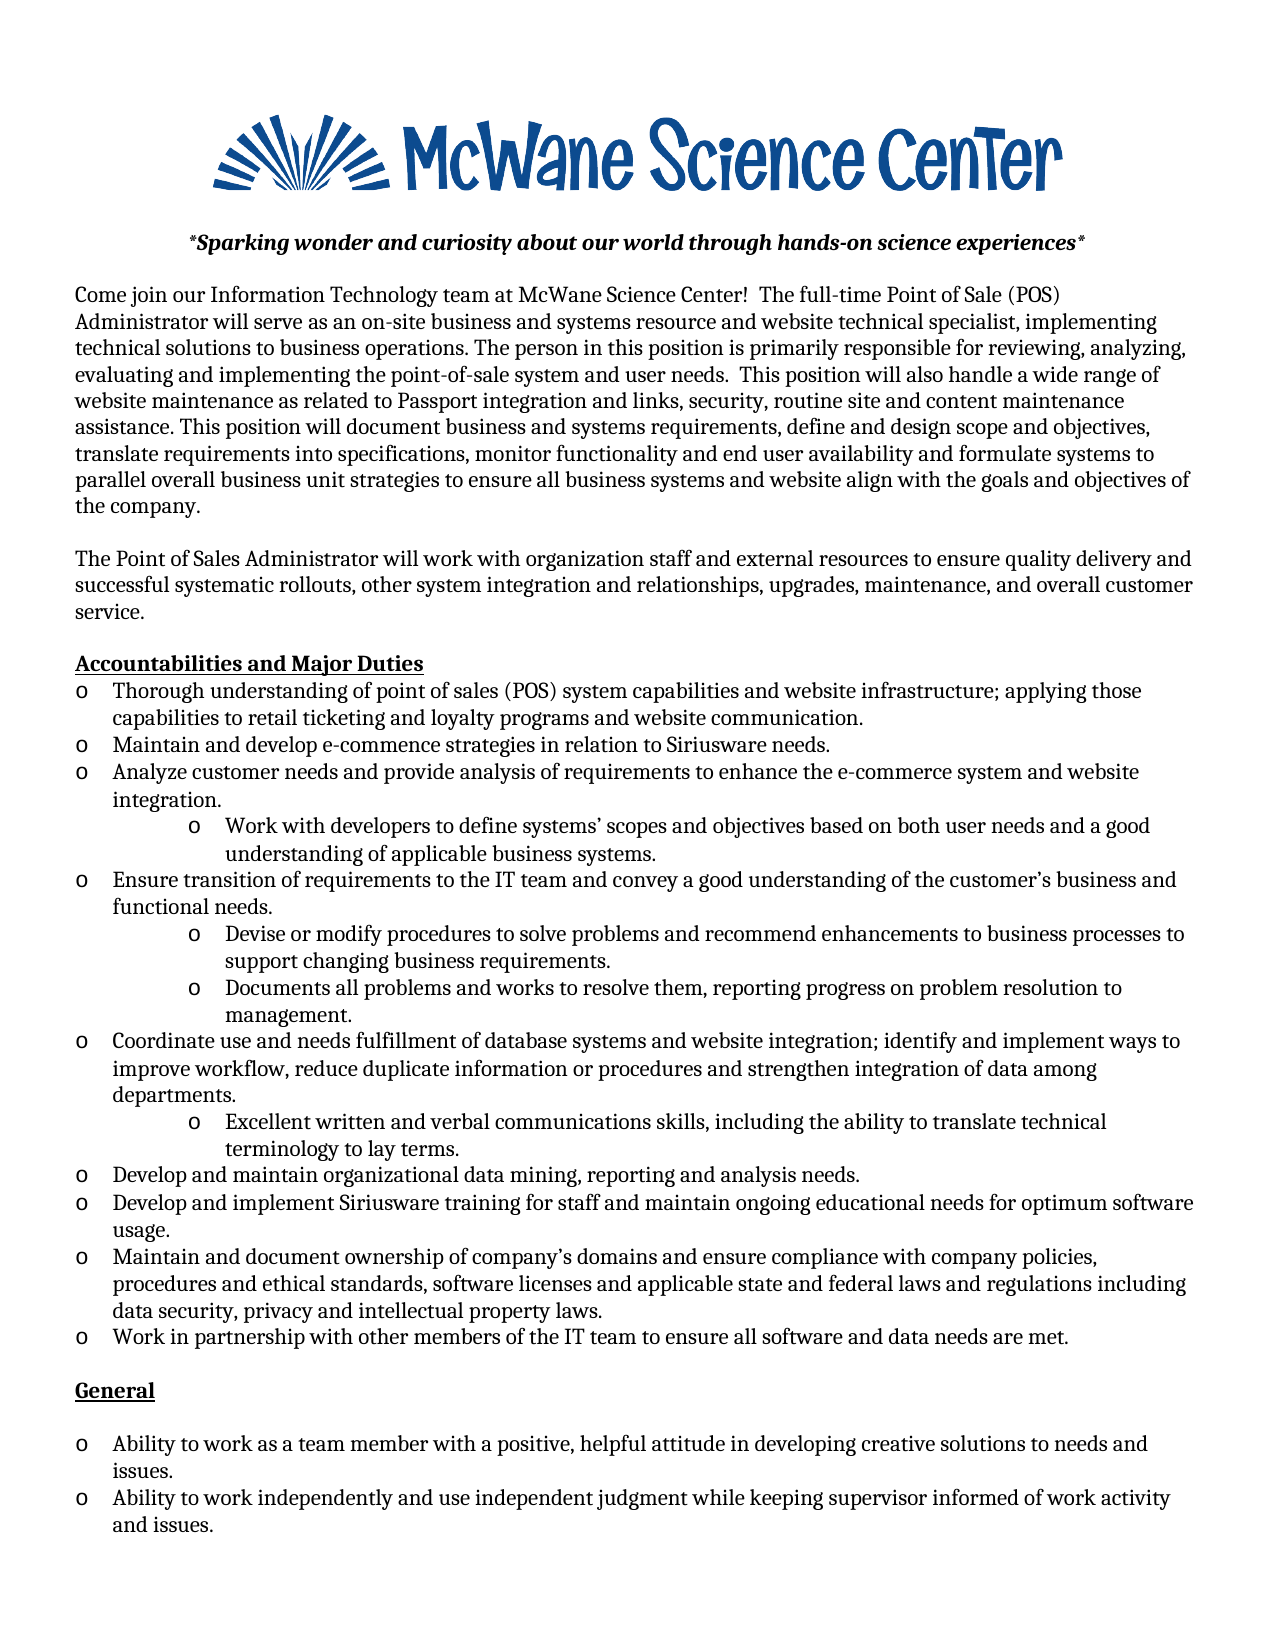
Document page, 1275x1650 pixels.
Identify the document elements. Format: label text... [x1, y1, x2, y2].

list Analyze customer needs and provide analysis of requirements to enhance the e-commerce system and website integration. [75, 759, 1200, 813]
list Maintain and document ownership of company’s domains and ensure compliance with company policies, procedures and ethical standards, software licenses and applicable state and federal laws and regulations including data security, privacy and intellectual property laws. [75, 1244, 1200, 1324]
list Work in partnership with other members of the IT team to ensure all software and data needs are met. [75, 1324, 1200, 1351]
text Come join our Information Technology team at McWane Science Center! The full-time Point of Sale (POS) Administrator will serve as an on-site business and systems resource and website technical specialist, implementing technical solutions to business operations. The person in this position is primarily responsible for reviewing, analyzing, evaluating and implementing the point-of-sale system and user needs. This position will also handle a wide range of website maintenance as related to Passport integration and links, security, routine site and content maintenance assistance. This position will document business and systems requirements, define and design scope and objectives, translate requirements into specifications, monitor functionality and end user availability and formulate systems to parallel overall business unit strategies to ensure all business systems and website align with the goals and objectives of the company. The Point of Sales Administrator will work with organization staff and external resources to ensure quality delivery and successful systematic rollouts, other system integration and relationships, upgrades, maintenance, and overall customer service. [75, 256, 1200, 625]
list Work with developers to define systems’ scopes and objectives based on both user needs and a good understanding of applicable business systems. [187, 813, 1200, 867]
text General [75, 1378, 1200, 1404]
list Ability to work independently and use independent judgment while keeping supervisor informed of work activity and issues. [75, 1484, 1200, 1538]
list Excellent written and verbal communications skills, including the ability to translate technical terminology to lay terms. [187, 1108, 1200, 1162]
list Coordinate use and needs fulfillment of database systems and website integration; identify and implement ways to improve workflow, reduce duplicate information or procedures and strengthen integration of data among departments. [75, 1028, 1200, 1108]
list Documents all problems and works to resolve them, reporting progress on problem resolution to management. [187, 974, 1200, 1028]
list Ensure transition of requirements to the IT team and convey a good understanding of the customer’s business and functional needs. [75, 867, 1200, 921]
text Accountabilities and Major Duties [75, 651, 1200, 678]
list Devise or modify procedures to solve problems and recommend enhancements to business processes to support changing business requirements. [187, 921, 1200, 974]
list Ability to work as a team member with a positive, helpful attitude in developing creative solutions to needs and issues. [75, 1430, 1200, 1484]
list Thorough understanding of point of sales (POS) system capabilities and website infrastructure; applying those capabilities to retail ticketing and loyalty programs and website communication. [75, 678, 1200, 731]
list Develop and maintain organizational data mining, reporting and analysis needs. [75, 1162, 1200, 1190]
list Maintain and develop e-commence strategies in relation to Siriusware needs. [75, 731, 1200, 759]
list Develop and implement Siriusware training for staff and maintain ongoing educational needs for optimum software usage. [75, 1190, 1200, 1244]
picture [190, 103, 1085, 202]
